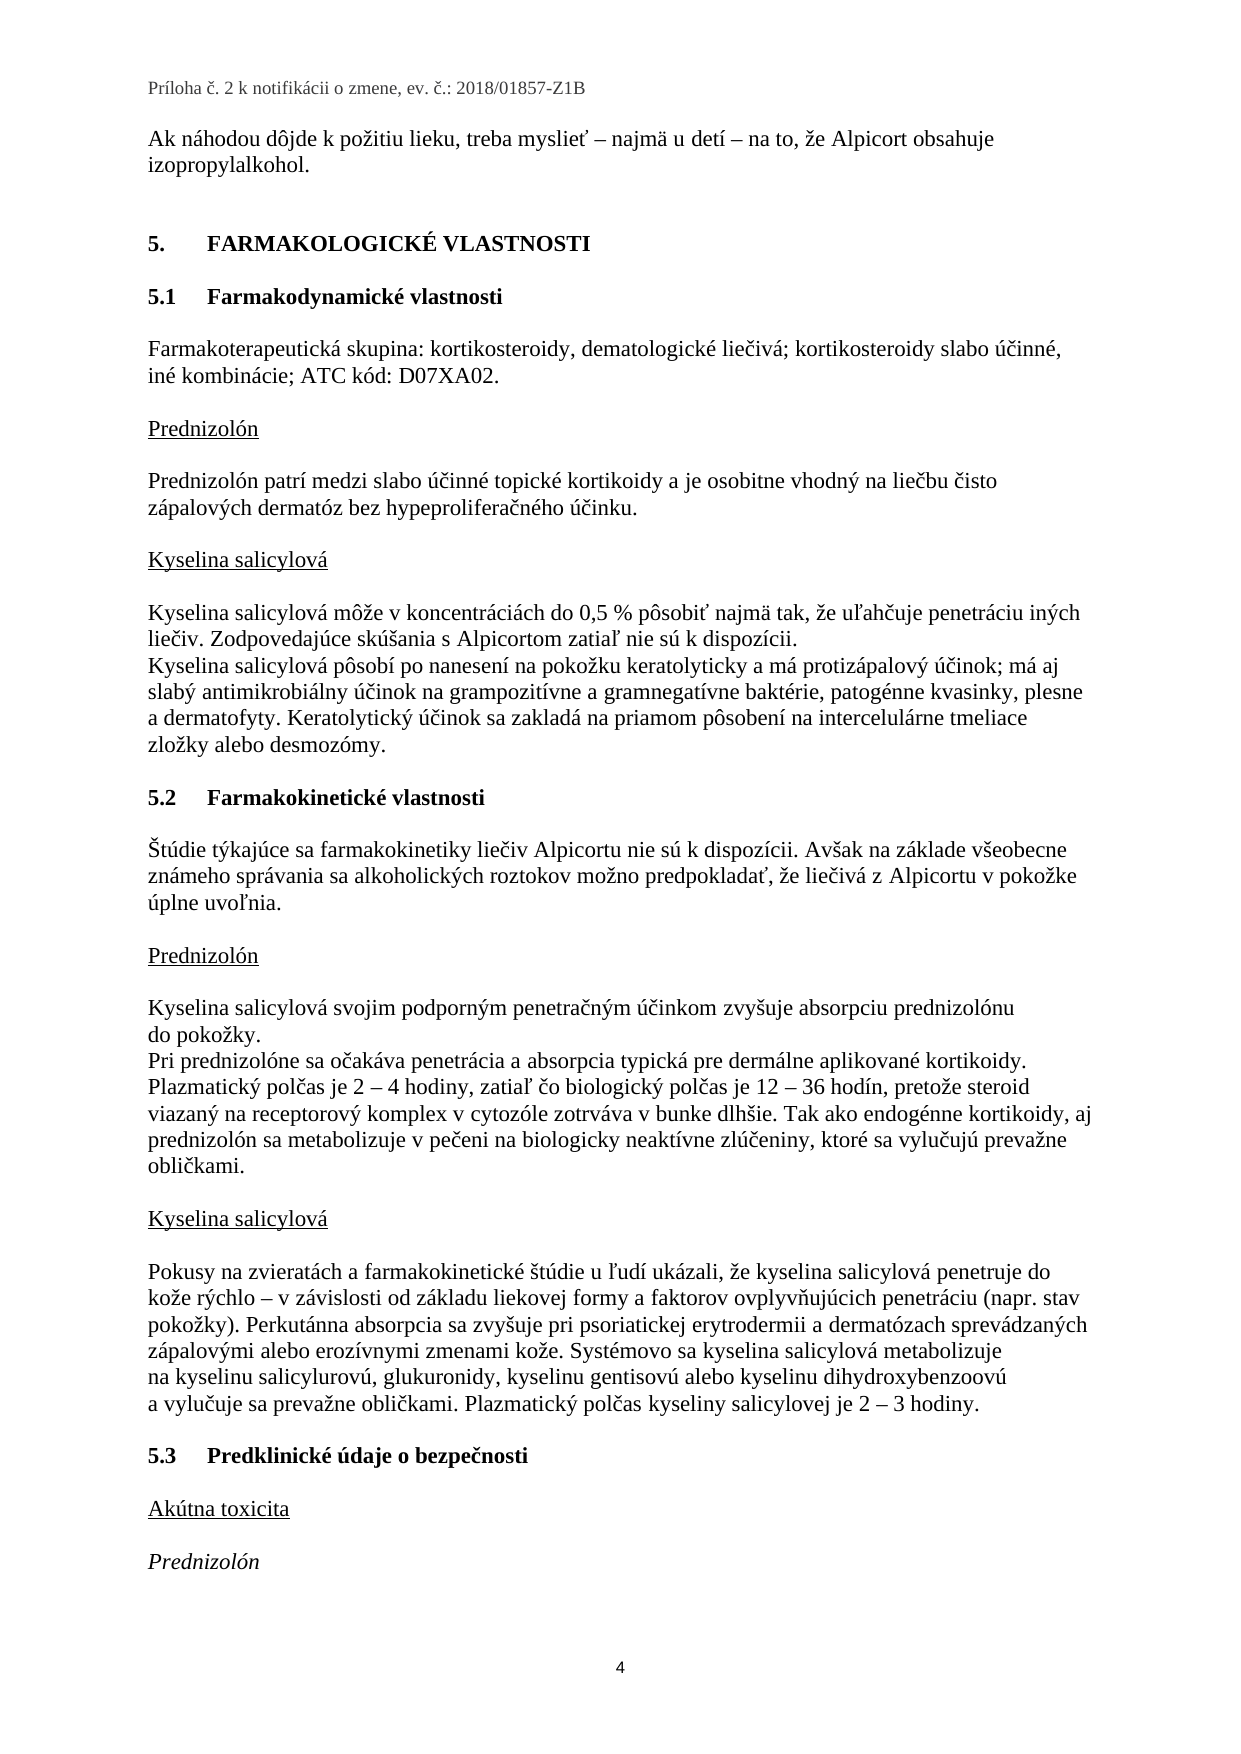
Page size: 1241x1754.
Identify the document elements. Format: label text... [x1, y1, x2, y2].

text Štúdie týkajúce sa farmakokinetiky liečiv Alpicortu nie sú k dispozícii. Avšak na základe všeobecne známeho správania sa alkoholických roztokov možno predpokladať, že liečivá z Alpicortu v pokožke úplne uvoľnia. [148, 836, 1092, 915]
text 5.2 Farmakokinetické vlastnosti [148, 783, 1092, 810]
list 5.1 Farmakodynamické vlastnosti [148, 283, 1092, 309]
text Farmakoterapeutická skupina: kortikosteroidy, dematologické liečivá; kortikosteroidy slabo účinné, iné kombinácie; ATC kód: D07XA02. [148, 336, 1092, 388]
text Prednizolón [148, 942, 1092, 968]
text 5.3 Predklinické údaje o bezpečnosti [148, 1442, 1092, 1469]
text 5. FARMAKOLOGICKÉ VLASTNOSTI [148, 230, 1092, 256]
text Akútna toxicita [148, 1495, 1092, 1521]
text Ak náhodou dôjde k požitiu lieku, treba myslieť – najmä u detí – na to, že Alpicort obsahuje izopropylalkohol. [148, 125, 1092, 177]
text Kyselina salicylová [148, 546, 1092, 573]
text Kyselina salicylová svojim podporným penetračným účinkom zvyšuje absorpciu prednizolónu do pokožky. [148, 968, 1092, 1047]
text Prednizolón patrí medzi slabo účinné topické kortikoidy a je osobitne vhodný na liečbu čisto zápalových dermatóz bez hypeproliferačného účinku. [148, 467, 1092, 520]
text Kyselina salicylová pôsobí po nanesení na pokožku keratolyticky a má protizápalový účinok; má aj slabý antimikrobiálny účinok na grampozitívne a gramnegatívne baktérie, patogénne kvasinky, plesne a dermatofyty. Keratolytický účinok sa zakladá na priamom pôsobení na intercelulárne tmeliace zložky alebo desmozómy. [148, 652, 1092, 757]
text Prednizolón [148, 1548, 1092, 1574]
text Prednizolón [148, 414, 1092, 441]
text Kyselina salicylová [148, 1205, 1092, 1232]
text Pokusy na zvieratách a farmakokinetické štúdie u ľudí ukázali, že kyselina salicylová penetruje do kože rýchlo – v závislosti od základu liekovej formy a faktorov ovplyvňujúcich penetráciu (napr. stav pokožky). Perkutánna absorpcia sa zvyšuje pri psoriatickej erytrodermii a dermatózach sprevádzaných zápalovými alebo erozívnymi zmenami kože. Systémovo sa kyselina salicylová metabolizuje na kyselinu salicylurovú, glukuronidy, kyselinu gentisovú alebo kyselinu dihydroxybenzoovú a vylučuje sa prevažne obličkami. Plazmatický polčas kyseliny salicylovej je 2 – 3 hodiny. [148, 1232, 1092, 1442]
text Pri prednizolóne sa očakáva penetrácia a absorpcia typická pre dermálne aplikované kortikoidy. Plazmatický polčas je 2 – 4 hodiny, zatiaľ čo biologický polčas je 12 – 36 hodín, pretože steroid viazaný na receptorový komplex v cytozóle zotrváva v bunke dlhšie. Tak ako endogénne kortikoidy, aj prednizolón sa metabolizuje v pečeni na biologicky neaktívne zlúčeniny, ktoré sa vylučujú prevažne obličkami. [148, 1047, 1092, 1179]
text Kyselina salicylová môže v koncentráciách do 0,5 % pôsobiť najmä tak, že uľahčuje penetráciu iných liečiv. Zodpovedajúce skúšania s Alpicortom zatiaľ nie sú k dispozícii. [148, 599, 1092, 652]
